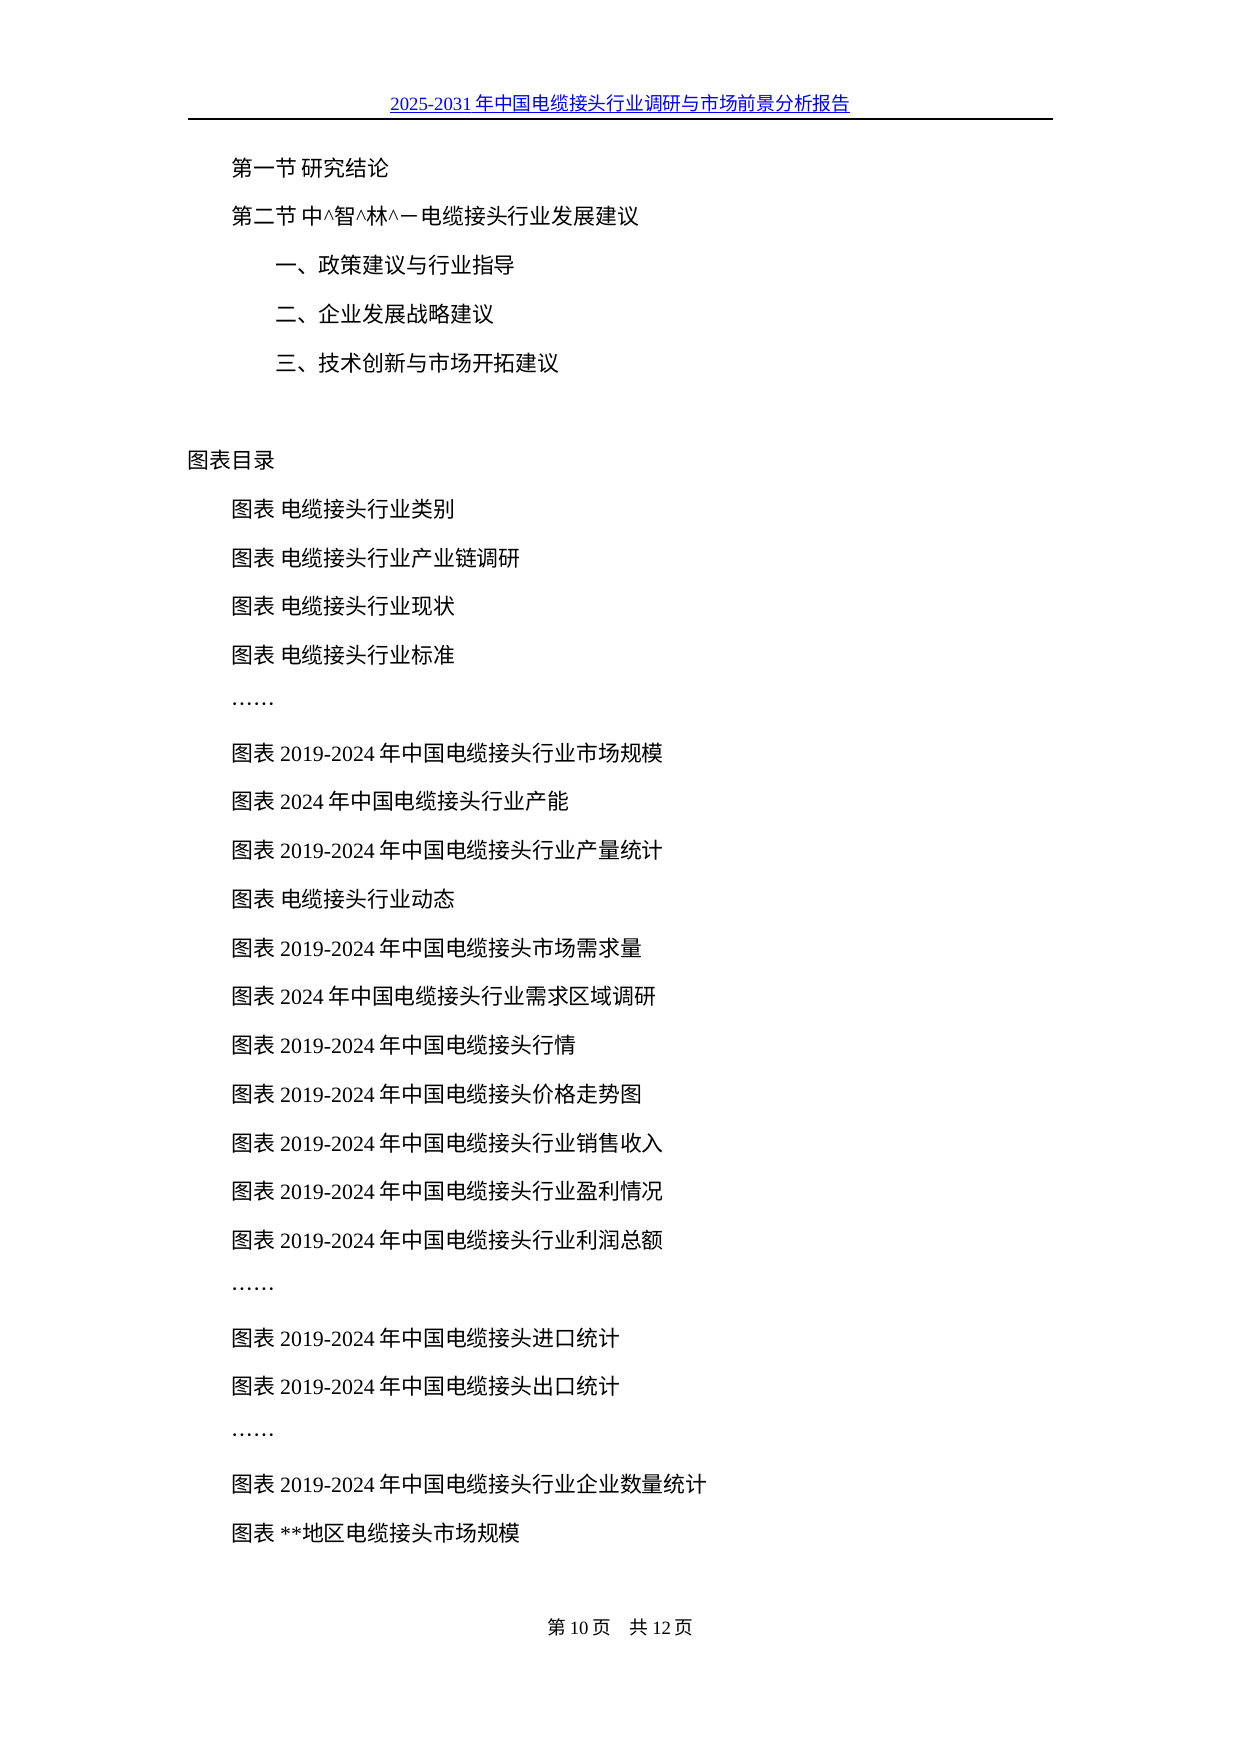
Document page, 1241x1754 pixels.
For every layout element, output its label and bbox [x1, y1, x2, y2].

text [187, 150, 1053, 1548]
